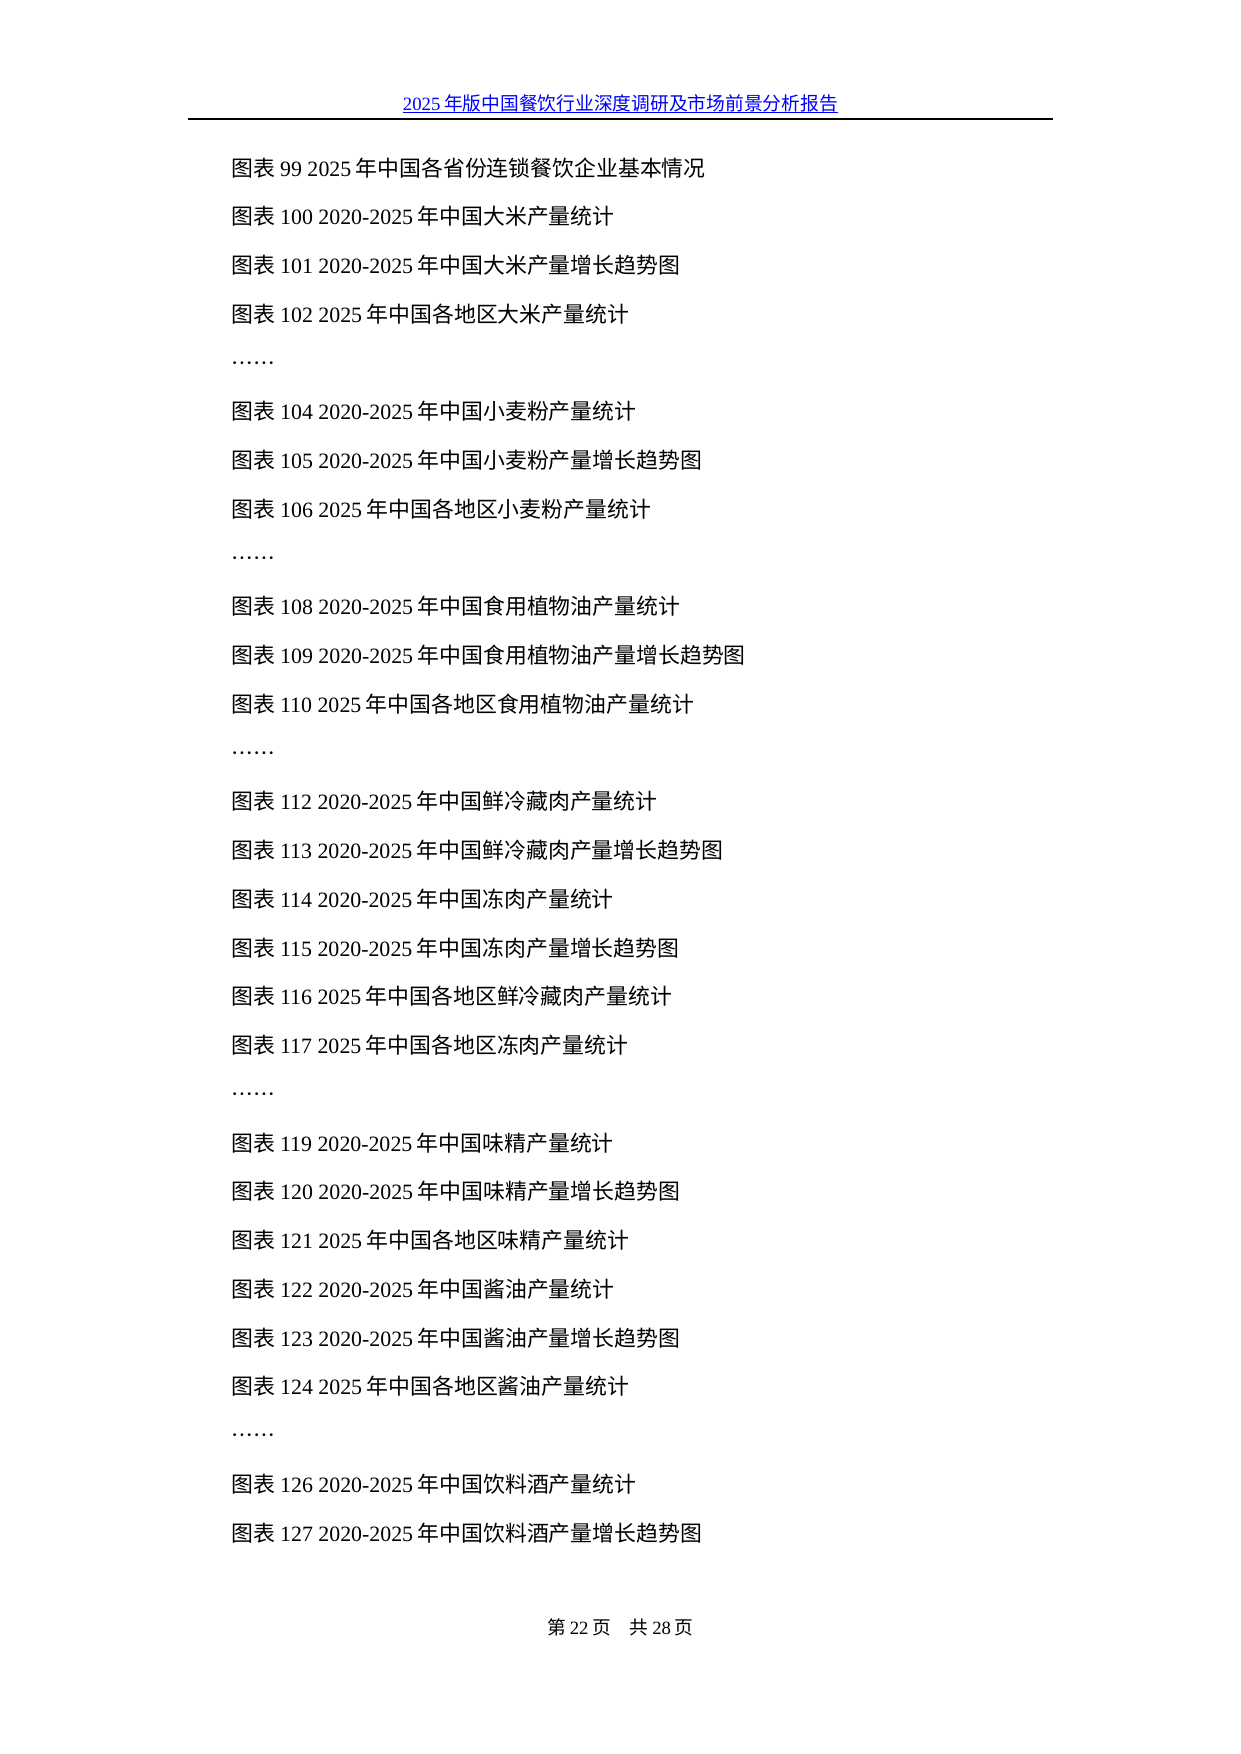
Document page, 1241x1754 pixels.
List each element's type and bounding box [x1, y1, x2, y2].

text [187, 150, 1053, 1548]
